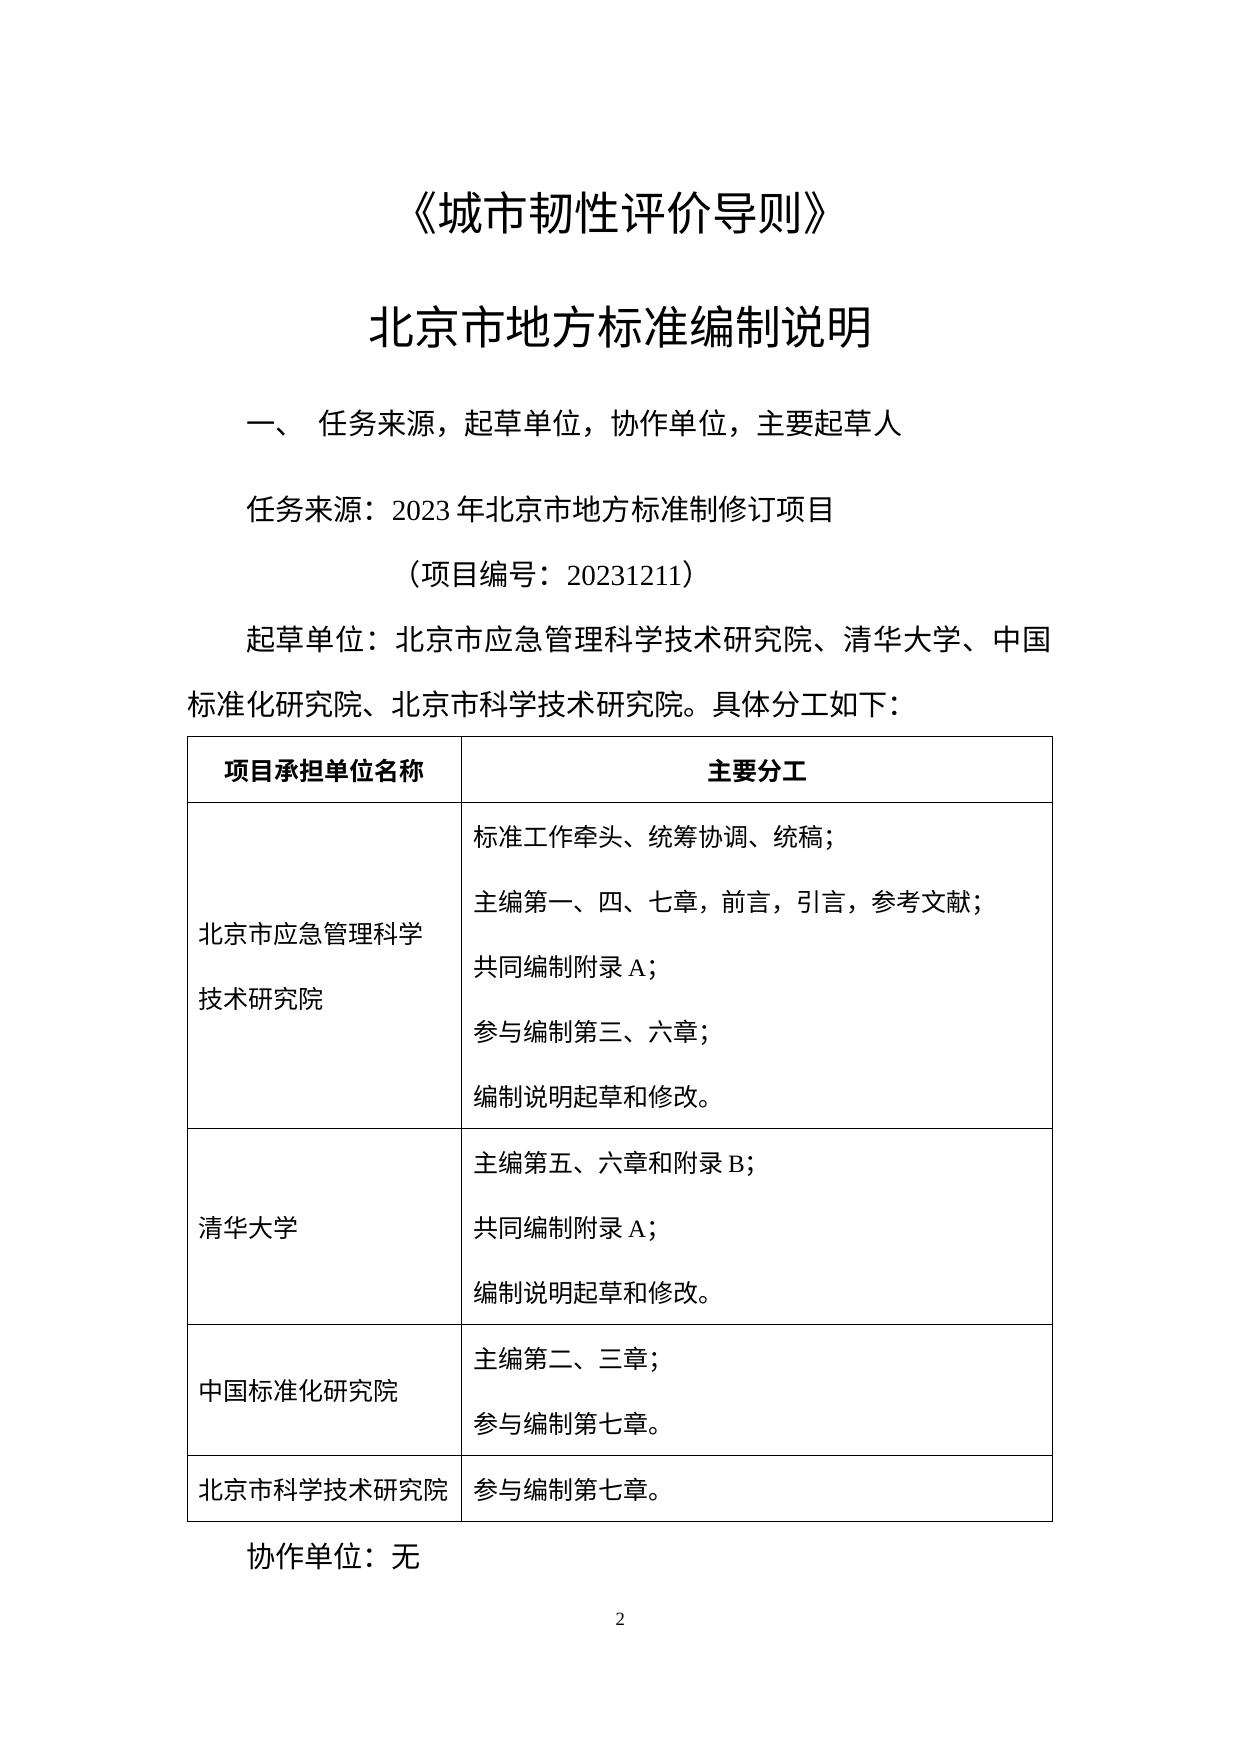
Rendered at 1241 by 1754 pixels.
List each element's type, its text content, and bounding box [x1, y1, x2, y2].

text 北京市地方标准编制说明 [187, 276, 1053, 373]
table_cell 北京市应急管理科学 技术研究院 [188, 803, 461, 1128]
table_header 项目承担单位名称 [188, 737, 461, 802]
text （项目编号：20231211） [187, 541, 1053, 606]
text 任务来源：2023年北京市地方标准制修订项目 [187, 476, 1053, 541]
list 任务来源，起草单位，协作单位，主要起草人 [187, 389, 1053, 454]
table_cell 主编第五、六章和附录B； 共同编制附录A； 编制说明起草和修改。 [462, 1129, 1052, 1324]
table_cell 北京市科学技术研究院 [188, 1456, 461, 1521]
table_header 主要分工 [462, 737, 1052, 802]
text 《城市韧性评价导则》 [187, 162, 1053, 259]
text 起草单位：北京市应急管理科学技术研究院、清华大学、中国标准化研究院、北京市科学技术研究院。具体分工如下： [187, 606, 1053, 736]
text 协作单位：无 [187, 1522, 1053, 1587]
table_cell 参与编制第七章。 [462, 1456, 1052, 1521]
table_cell 清华大学 [188, 1129, 461, 1324]
table_cell 主编第二、三章； 参与编制第七章。 [462, 1325, 1052, 1455]
table_cell 中国标准化研究院 [188, 1325, 461, 1455]
table_cell 标准工作牵头、统筹协调、统稿； 主编第一、四、七章，前言，引言，参考文献； 共同编制附录A； 参与编制第三、六章； 编制说明起草和修改。 [462, 803, 1052, 1128]
